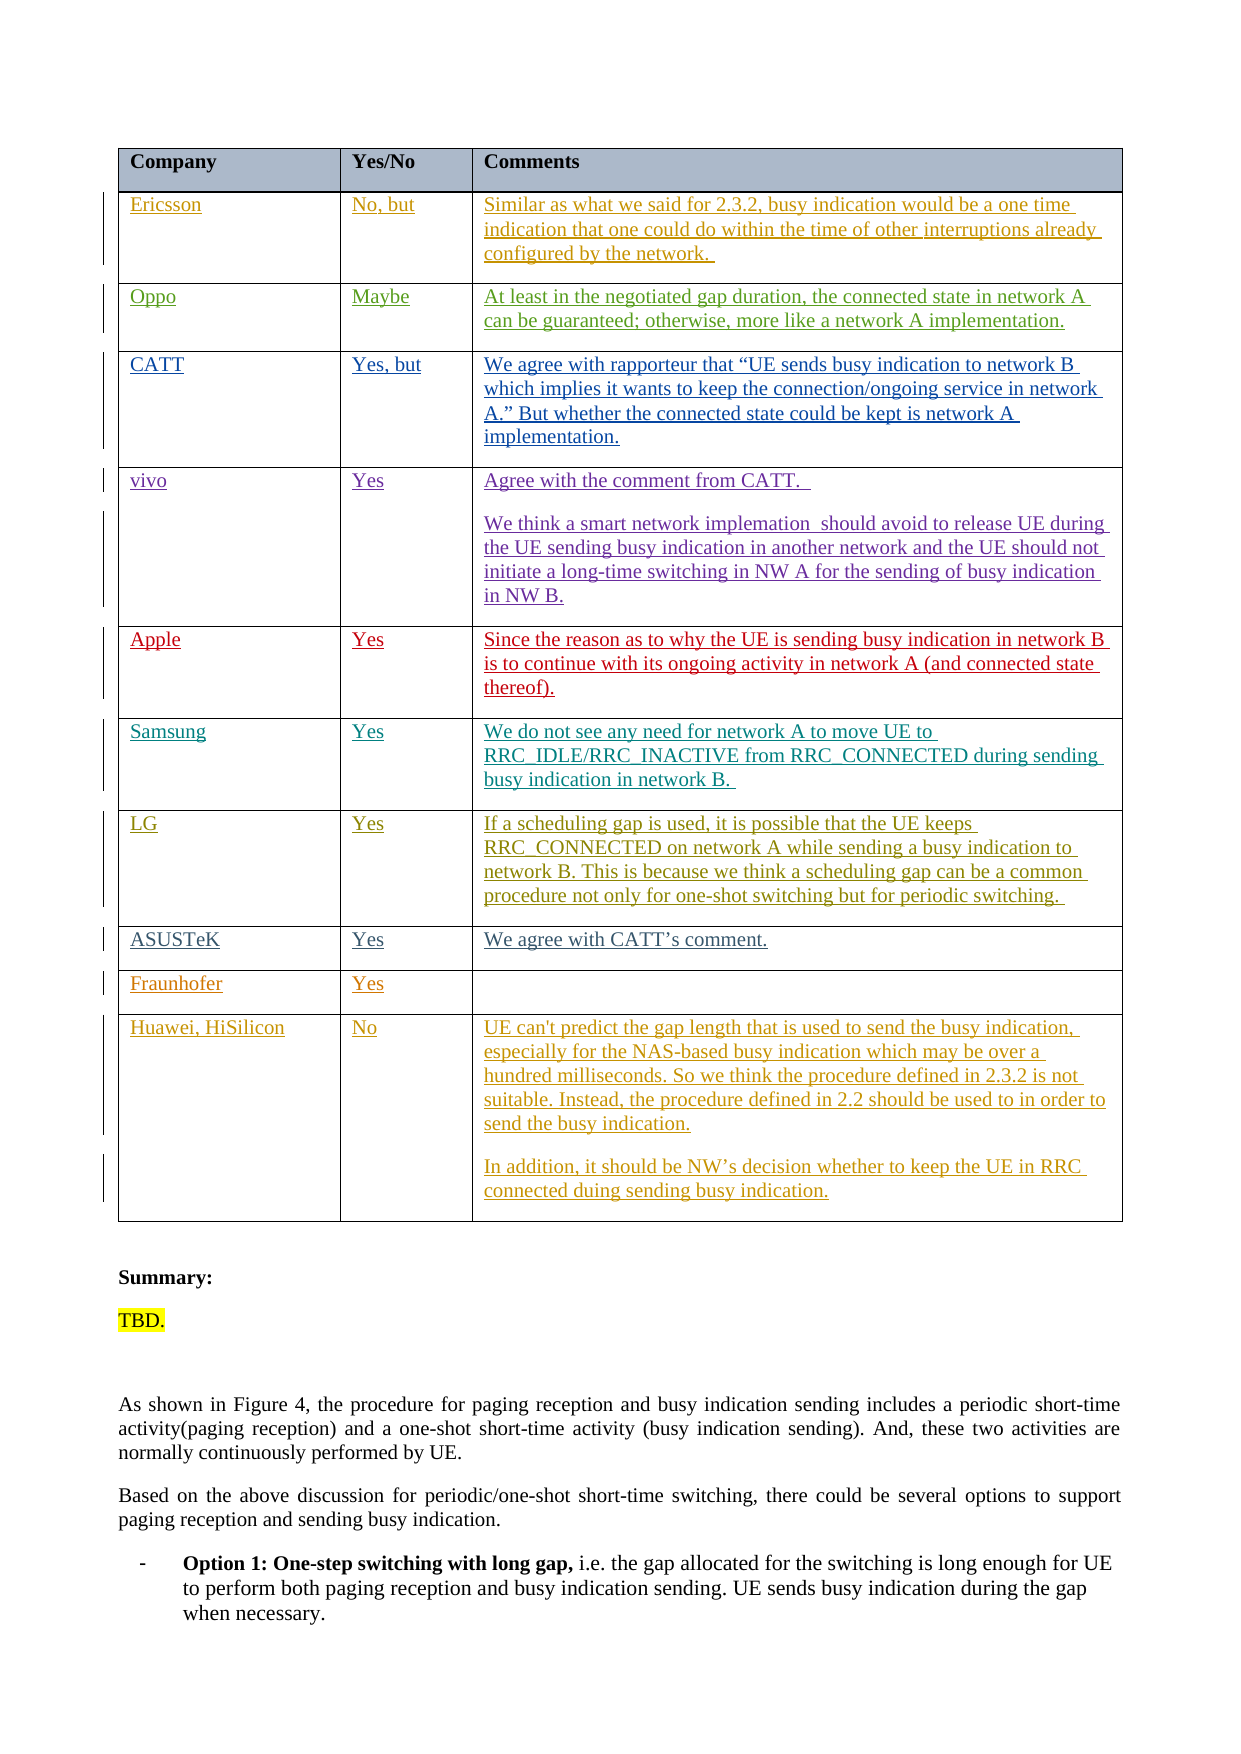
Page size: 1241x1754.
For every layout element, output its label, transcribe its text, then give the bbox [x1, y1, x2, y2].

table_cell [341, 971, 472, 1014]
table_cell [341, 719, 472, 810]
table_cell [119, 719, 340, 810]
text Summary: [118, 1265, 1122, 1289]
table_cell [473, 811, 1122, 926]
table_cell [473, 284, 1122, 351]
text Based on the above discussion for periodic/one-shot short-time switching, there could be several options to support paging reception and sending busy indication. [118, 1483, 1122, 1531]
table_cell [119, 193, 340, 283]
table_cell [473, 468, 1122, 626]
table_cell [119, 1015, 340, 1221]
table_cell [473, 719, 1122, 810]
table_cell [119, 971, 340, 1014]
table_cell [341, 284, 472, 351]
table_cell [119, 627, 340, 718]
table_cell [119, 468, 340, 626]
table_cell [473, 352, 1122, 467]
table_cell [119, 927, 340, 970]
table_cell [473, 627, 1122, 718]
text As shown in Figure 4, the procedure for paging reception and busy indication sending includes a periodic short-time activity(paging reception) and a one-shot short-time activity (busy indication sending). And, these two activities are normally continuously performed by UE. [118, 1392, 1122, 1464]
table_header Yes/No [341, 149, 472, 191]
table_cell [473, 1015, 1122, 1221]
table_header Company [119, 149, 340, 191]
table_cell [341, 193, 472, 283]
table_cell [119, 811, 340, 926]
table_header Comments [473, 149, 1122, 191]
table_cell [119, 284, 340, 351]
table_cell [341, 468, 472, 626]
table_cell [473, 193, 1122, 283]
table_cell [341, 627, 472, 718]
table_cell [341, 1015, 472, 1221]
list Option 1: One-step switching with long gap, i.e. the gap allocated for the switching is long enough for UE to perform both paging reception and busy indication sending. UE sends busy indication during the gap when necessary. [139, 1549, 1122, 1625]
table_cell [341, 927, 472, 970]
table_cell [341, 811, 472, 926]
text TBD. [118, 1307, 1122, 1332]
table_cell [473, 971, 1122, 1014]
table_cell [119, 352, 340, 467]
table_cell [341, 352, 472, 467]
table_cell [473, 927, 1122, 970]
